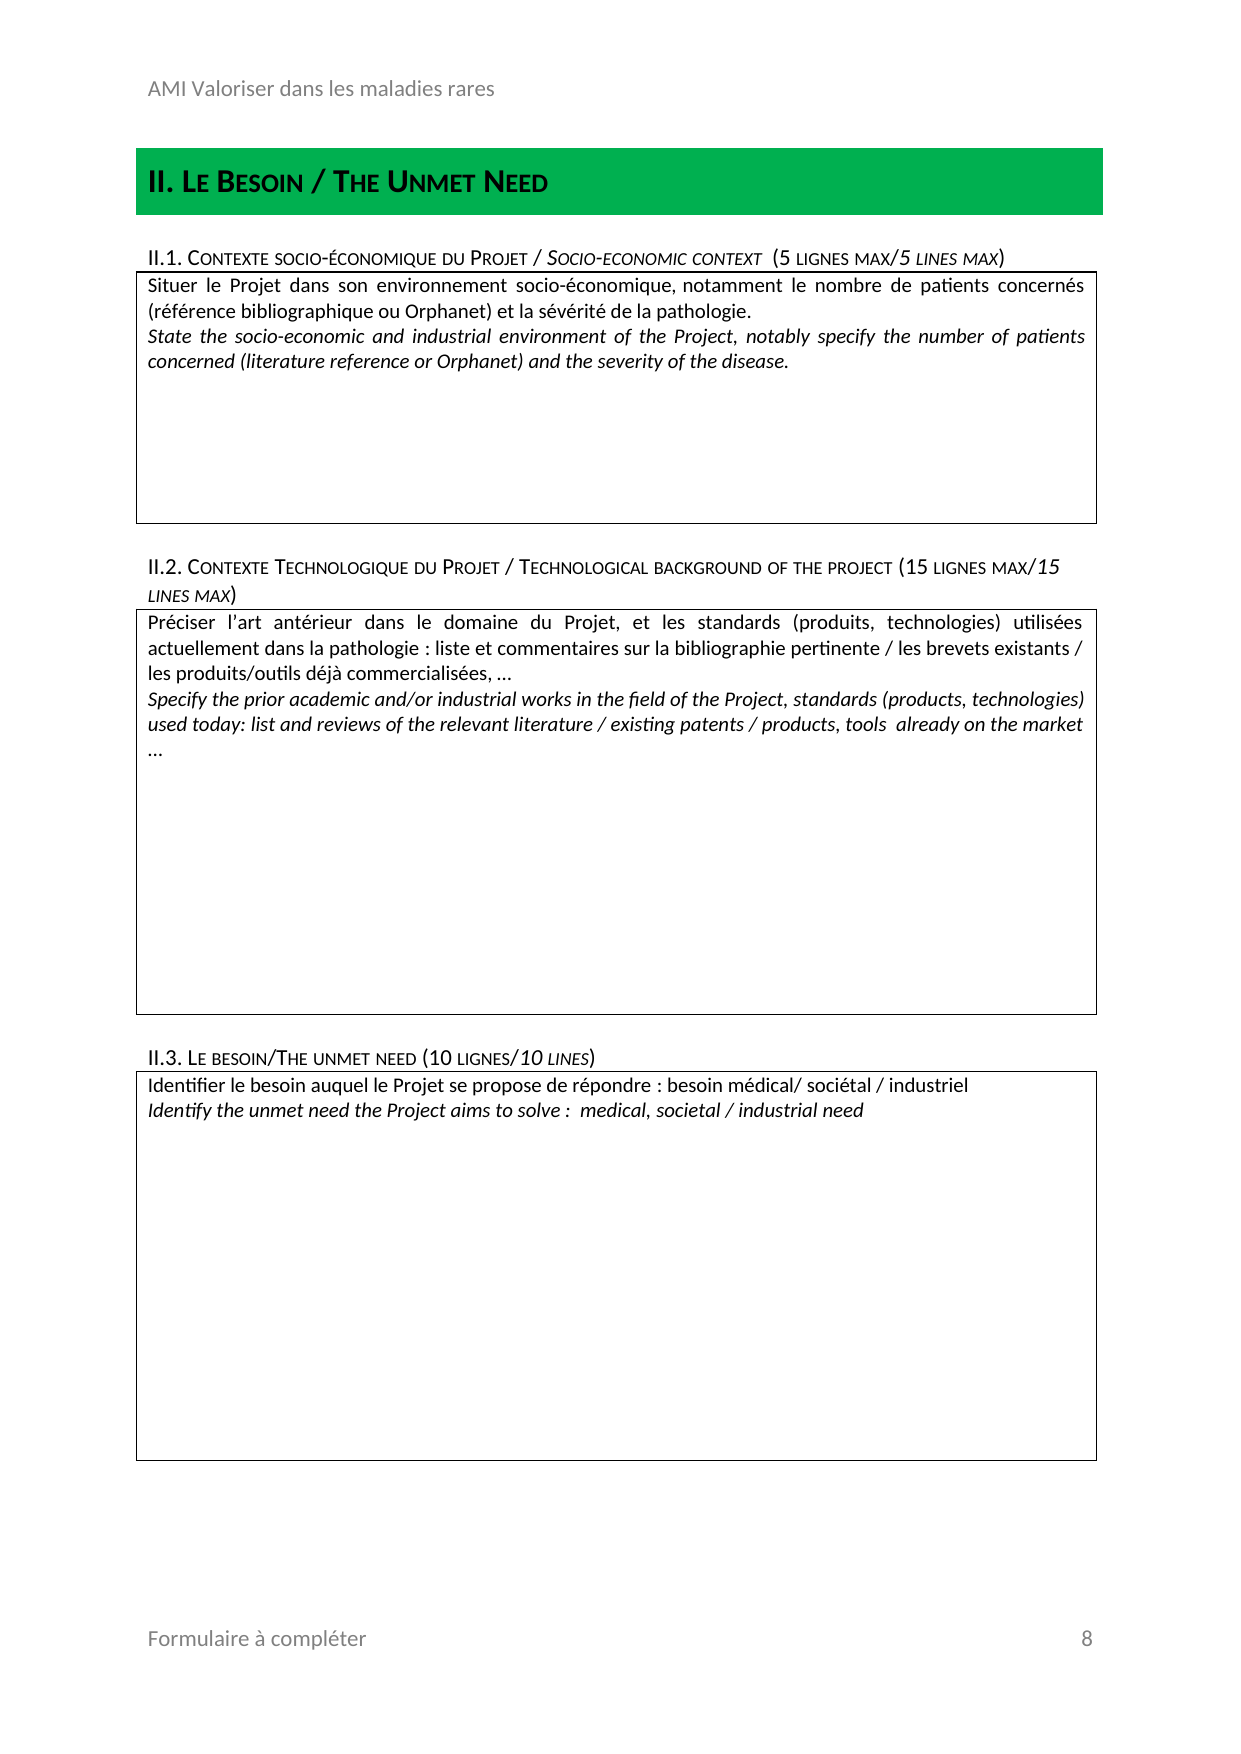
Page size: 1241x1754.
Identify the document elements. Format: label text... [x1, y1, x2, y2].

table_header Identifier le besoin auquel le Projet se propose de répondre : besoin médical/ sociétal / industriel Identify the unmet need the Project aims to solve : medical, societal / industrial need [137, 1072, 1096, 1460]
text II.2. Contexte Technologique du Projet / Technological background of the project (15 lignes max/15 lines max) [148, 552, 1093, 608]
table_header II. Le Besoin / The Unmet Need [136, 148, 1103, 215]
table_header Préciser l’art antérieur dans le domaine du Projet, et les standards (produits, technologies) utilisées actuellement dans la pathologie : liste et commentaires sur la bibliographie pertinente / les brevets existants / les produits/outils déjà commercialisées, … Specify the prior academic and/or industrial works in the field of the Project, standards (products, technologies) used today: list and reviews of the relevant literature / existing patents / products, tools already on the market ... [137, 610, 1096, 1014]
table_header Situer le Projet dans son environnement socio-économique, notamment le nombre de patients concernés (référence bibliographique ou Orphanet) et la sévérité de la pathologie. State the socio-economic and industrial environment of the Project, notably specify the number of patients concerned (literature reference or Orphanet) and the severity of the disease. [137, 273, 1096, 523]
text II.1. Contexte socio-économique du Projet / Socio-economic context (5 lignes max/5 lines max) [148, 243, 1093, 271]
text II.3. Le besoin/The unmet need (10 lignes/10 lines) [148, 1043, 1093, 1071]
